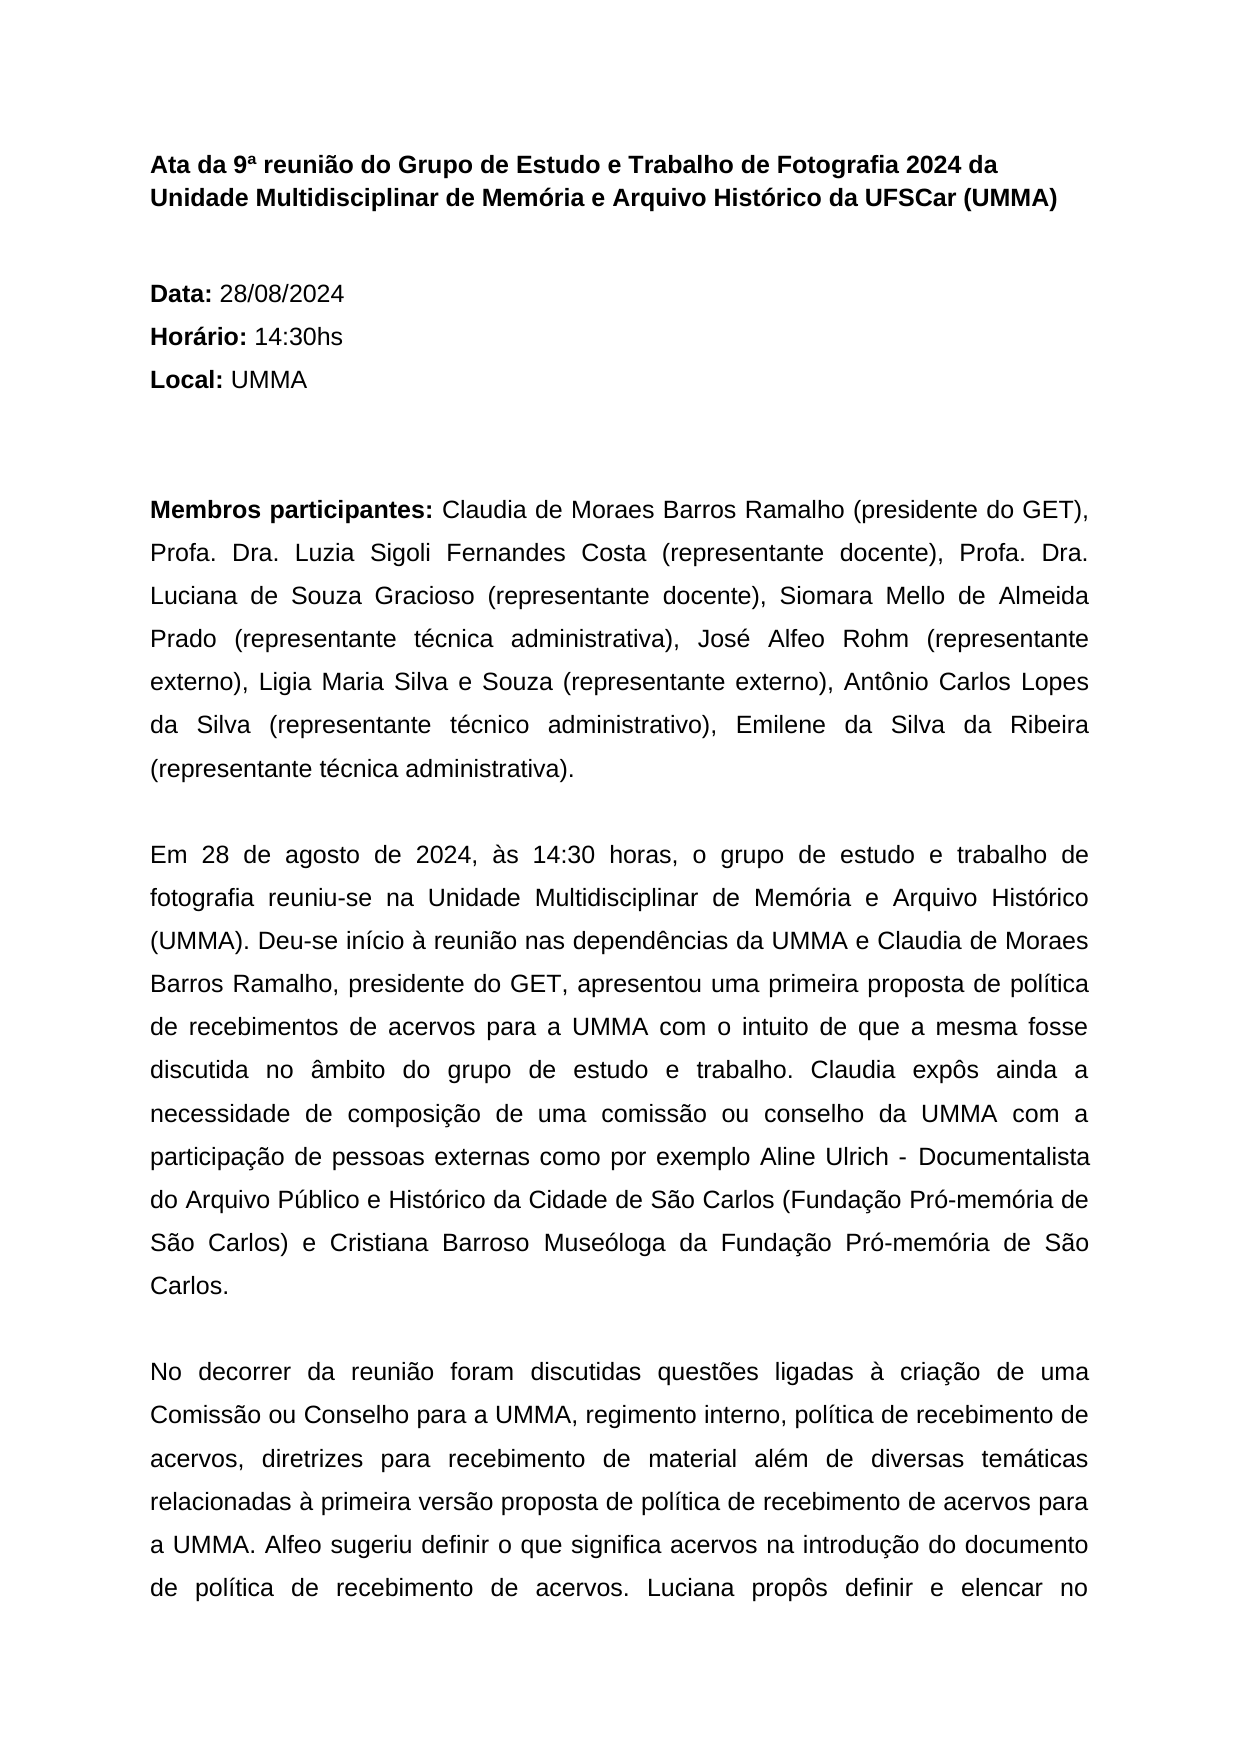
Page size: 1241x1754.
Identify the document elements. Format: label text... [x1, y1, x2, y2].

text Horário: 14:30hs [150, 322, 1090, 351]
text Ata da 9ª reunião do Grupo de Estudo e Trabalho de Fotografia 2024 da Unidade Multidisciplinar de Memória e Arquivo Histórico da UFSCar (UMMA) [150, 150, 1090, 212]
text Local: UMMA [150, 366, 1090, 394]
text Em 28 de agosto de 2024, às 14:30 horas, o grupo de estudo e trabalho de fotografia reuniu-se na Unidade Multidisciplinar de Memória e Arquivo Histórico (UMMA). Deu-se início à reunião nas dependências da UMMA e Claudia de Moraes Barros Ramalho, presidente do GET, apresentou uma primeira proposta de política de recebimentos de acervos para a UMMA com o intuito de que a mesma fosse discutida no âmbito do grupo de estudo e trabalho. Claudia expôs ainda a necessidade de composição de uma comissão ou conselho da UMMA com a participação de pessoas externas como por exemplo Aline Ulrich - Documentalista do Arquivo Público e Histórico da Cidade de São Carlos (Fundação Pró-memória de São Carlos) e Cristiana Barroso Museóloga da Fundação Pró-memória de São Carlos. [150, 1214, 1090, 1300]
text Data: 28/08/2024 [150, 279, 1090, 308]
text Em 28 de agosto de 2024, às 14:30 horas, o grupo de estudo e trabalho de fotografia reuniu-se na Unidade Multidisciplinar de Memória e Arquivo Histórico (UMMA). Deu-se início à reunião nas dependências da UMMA e Claudia de Moraes Barros Ramalho, presidente do GET, apresentou uma primeira proposta de política de recebimentos de acervos para a UMMA com o intuito de que a mesma fosse discutida no âmbito do grupo de estudo e trabalho. Claudia expôs ainda a necessidade de composição de uma comissão ou conselho da UMMA com a participação de pessoas externas como por exemplo Aline Ulrich - Documentalista do Arquivo Público e Histórico da Cidade de São Carlos (Fundação Pró-memória de São Carlos) e Cristiana Barroso Museóloga da Fundação Pró-memória de São Carlos. [150, 840, 1090, 1185]
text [150, 1357, 1090, 1602]
text Membros participantes: Claudia de Moraes Barros Ramalho (presidente do GET), Profa. Dra. Luzia Sigoli Fernandes Costa (representante docente), Profa. Dra. Luciana de Souza Gracioso (representante docente), Siomara Mello de Almeida Prado (representante técnica administrativa), José Alfeo Rohm (representante externo), Ligia Maria Silva e Souza (representante externo), Antônio Carlos Lopes da Silva (representante técnico administrativo), Emilene da Silva da Ribeira (representante técnica administrativa). [150, 495, 1090, 782]
